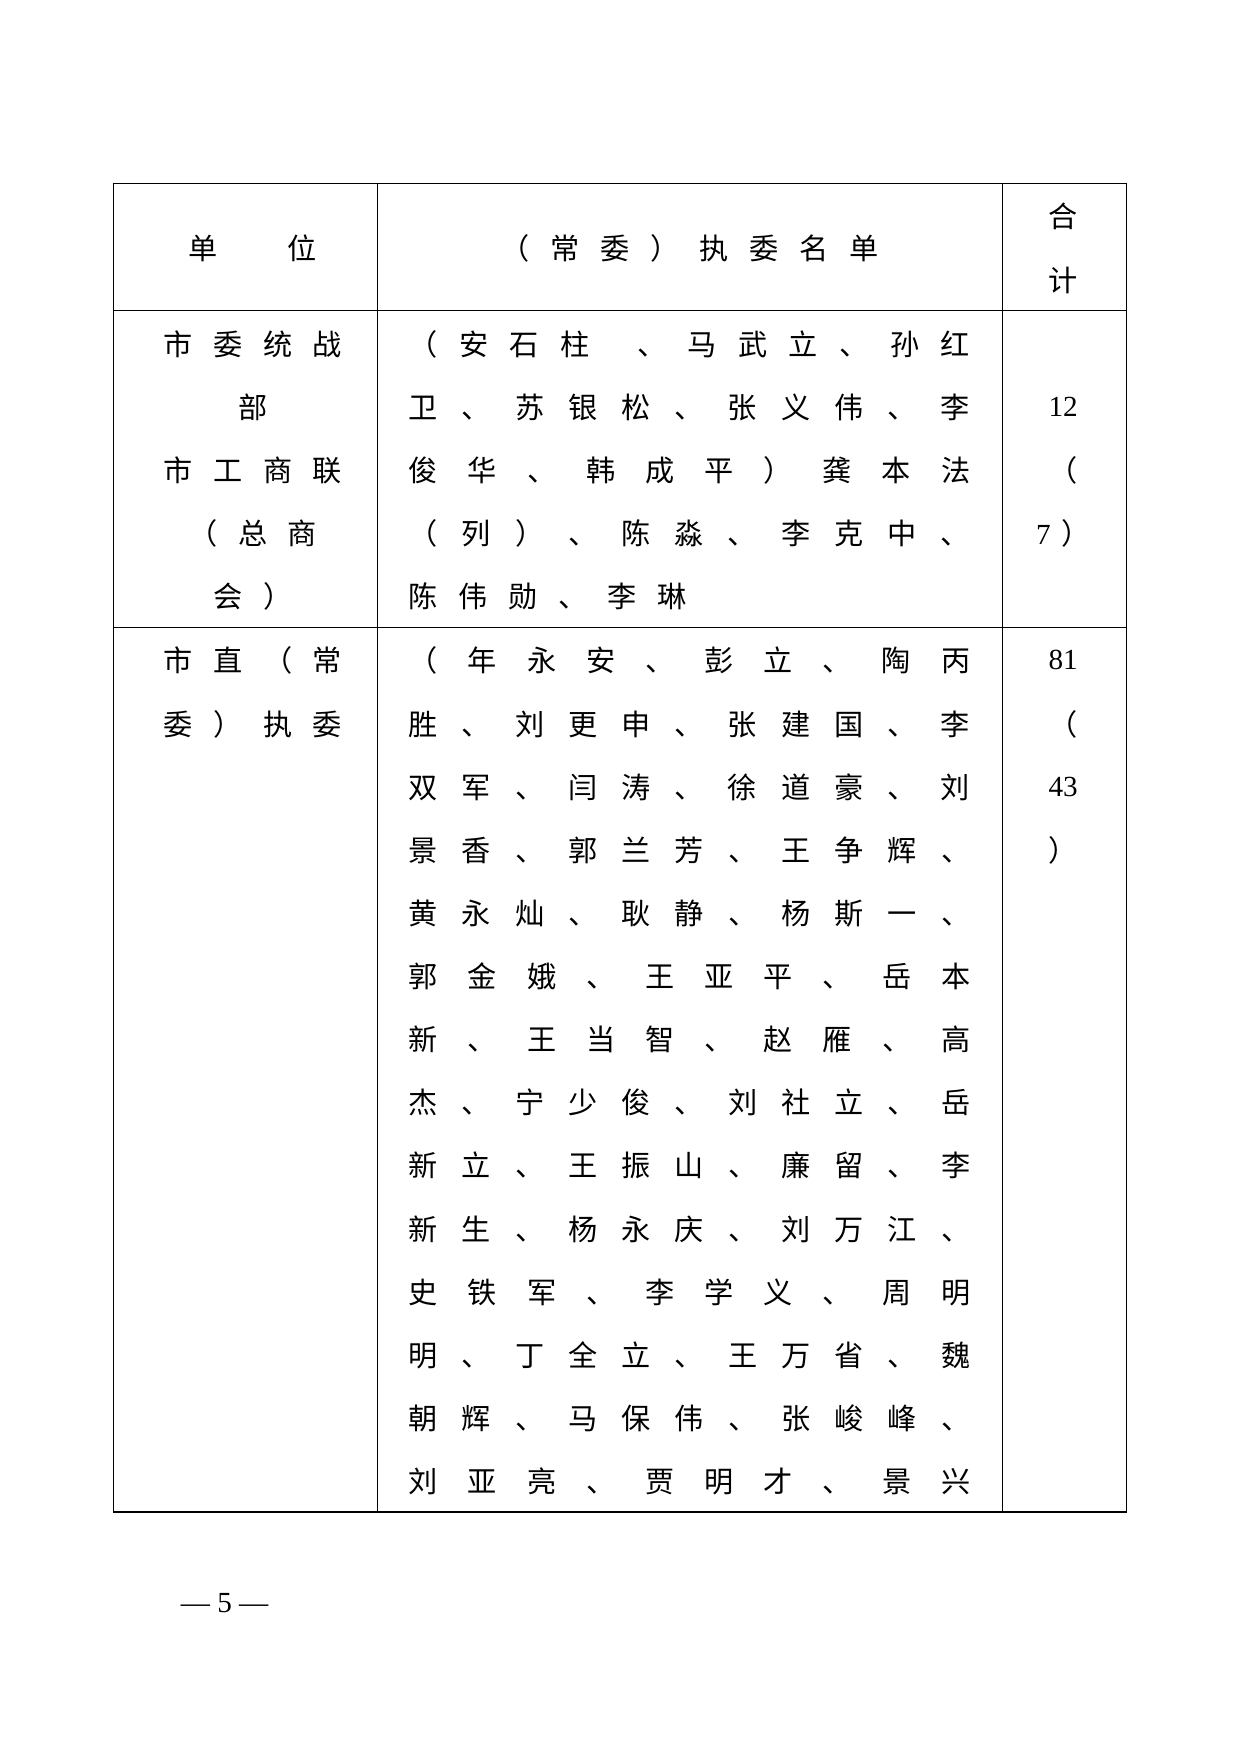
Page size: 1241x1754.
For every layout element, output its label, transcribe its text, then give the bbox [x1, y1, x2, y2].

table_header （常委）执委名单 [378, 184, 1002, 310]
table_cell （安石柱 、马武立、孙红卫、苏银松、张义伟、李俊华、韩成平）龚本法（列）、陈淼、李克中、陈伟勋、李琳 [378, 311, 1002, 627]
table_cell 81 （43） [1003, 628, 1126, 1511]
table_header 合计 [1003, 184, 1126, 310]
table_cell 12 （7） [1003, 311, 1126, 627]
table_cell 市直（常委）执委 [114, 628, 377, 1511]
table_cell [378, 628, 1002, 1511]
table_cell 市委统战部 市工商联（总商会） [114, 311, 377, 627]
table_header 单 位 [114, 184, 377, 310]
